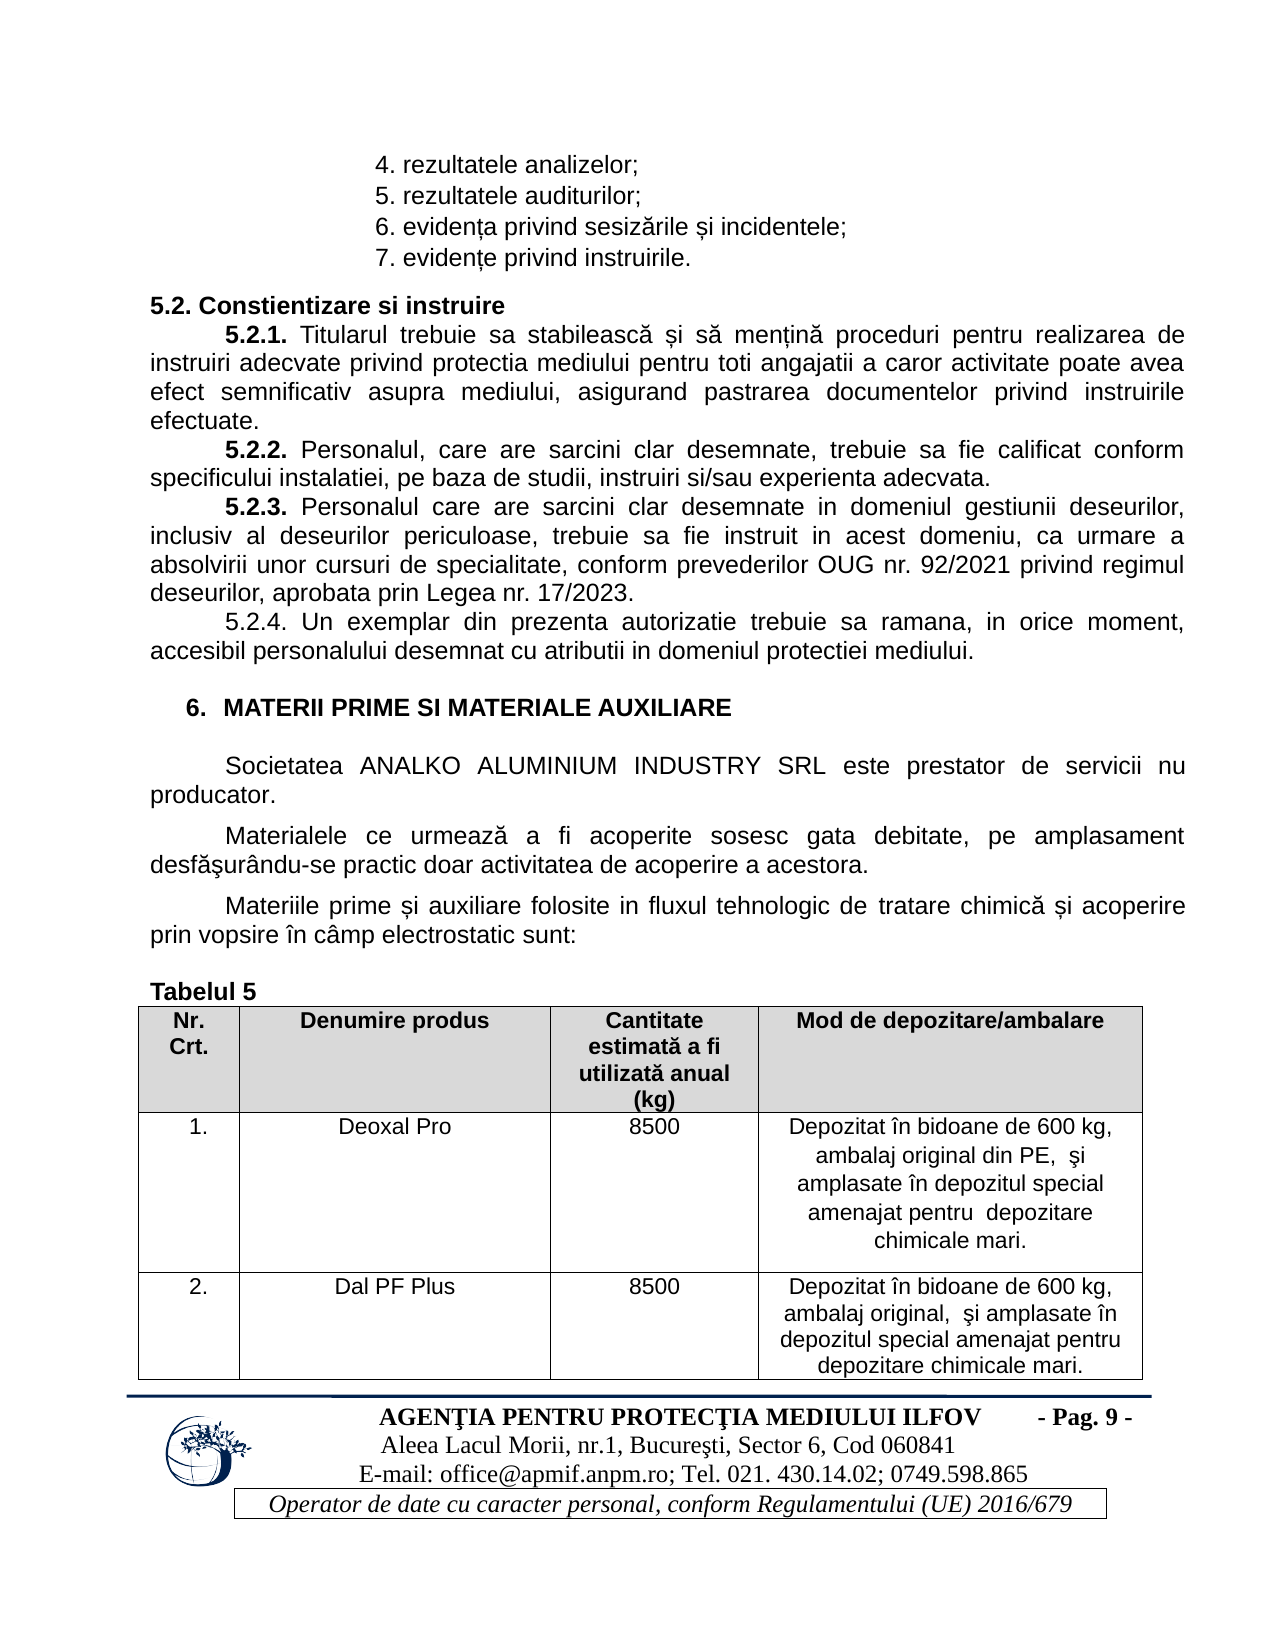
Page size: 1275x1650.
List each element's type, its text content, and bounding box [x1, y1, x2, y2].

text Materiile prime și auxiliare folosite in fluxul tehnologic de tratare chimică și acoperire prin vopsire în câmp electrostatic sunt: [150, 891, 1186, 948]
table_cell Depozitat în bidoane de 600 kg, ambalaj original, şi amplasate în depozitul special amenajat pentru depozitare chimicale mari. [759, 1273, 1142, 1379]
list 5. rezultatele auditurilor; [375, 181, 1186, 210]
table_header Cantitate estimată a fi utilizată anual (kg) [551, 1007, 758, 1112]
text 5.2. Constientizare si instruire [150, 291, 1186, 319]
list 7. evidențe privind instruirile. [375, 243, 1186, 272]
table_cell [139, 1273, 239, 1379]
table_header Nr. Crt. [139, 1007, 239, 1112]
text Tabelul 5 [150, 977, 1186, 1006]
table_header Denumire produs [240, 1007, 550, 1112]
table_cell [759, 1113, 1142, 1272]
text Materialele ce urmează a fi acoperite sosesc gata debitate, pe amplasament desfăşurându-se practic doar activitatea de acoperire a acestora. [150, 821, 1186, 878]
text 5.2.1. Titularul trebuie sa stabilească și să mențină proceduri pentru realizarea de instruiri adecvate privind protectia mediului pentru toti angajatii a caror activitate poate avea efect semnificativ asupra mediului, asigurand pastrarea documentelor privind instruirile efectuate. [150, 319, 1186, 434]
list 6. evidența privind sesizările și incidentele; [375, 212, 1186, 241]
table_cell 8500 [551, 1273, 758, 1379]
list 4. rezultatele analizelor; [375, 150, 1186, 179]
table_cell 8500 [551, 1113, 758, 1272]
table_header Mod de depozitare/ambalare [759, 1007, 1142, 1112]
text 5.2.3. Personalul care are sarcini clar desemnate in domeniul gestiunii deseurilor, inclusiv al deseurilor periculoase, trebuie sa fie instruit in acest domeniu, ca urmare a absolvirii unor cursuri de specialitate, conform prevederilor OUG nr. 92/2021 privind regimul deseurilor, aprobata prin Legea nr. 17/2023. [150, 492, 1186, 607]
table_cell [139, 1113, 239, 1272]
text 5.2.2. Personalul, care are sarcini clar desemnate, trebuie sa fie calificat conform specificului instalatiei, pe baza de studii, instruiri si/sau experienta adecvata. [150, 434, 1186, 492]
text Societatea ANALKO ALUMINIUM INDUSTRY SRL este prestator de servicii nu producator. [150, 751, 1186, 808]
text 5.2.4. Un exemplar din prezenta autorizatie trebuie sa ramana, in orice moment, accesibil personalului desemnat cu atributii in domeniul protectiei mediului. [150, 607, 1186, 664]
table_cell Deoxal Pro [240, 1113, 550, 1272]
table_cell Dal PF Plus [240, 1273, 550, 1379]
list MATERII PRIME SI MATERIALE AUXILIARE [186, 693, 1186, 722]
